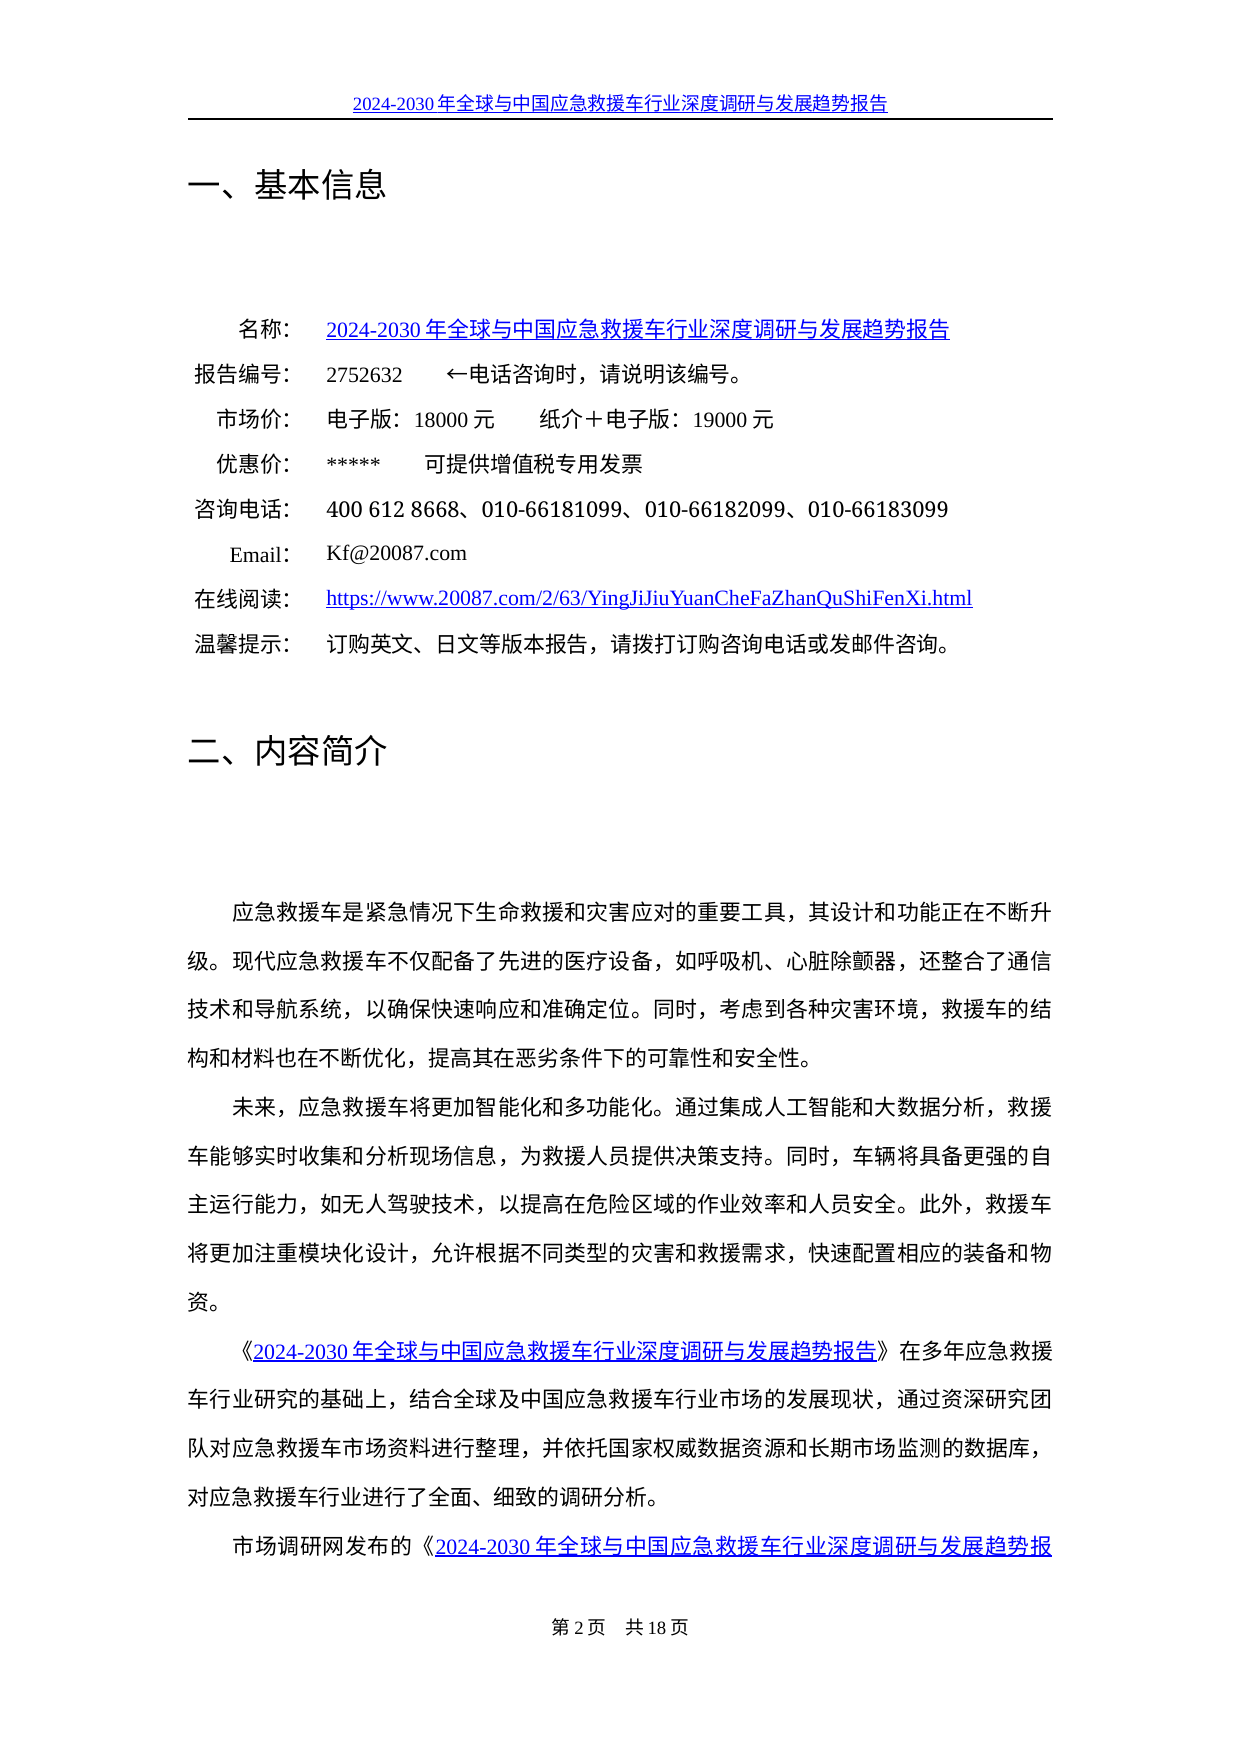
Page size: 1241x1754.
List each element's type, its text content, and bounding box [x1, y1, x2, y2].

table_cell 报告编号： [167, 357, 315, 402]
table_cell 市场价： [167, 402, 315, 447]
table_cell 400 612 8668、010-66181099、010-66182099、010-66183099 [315, 492, 1073, 537]
table_cell 咨询电话： [167, 492, 315, 537]
table_cell 电子版：18000 元 纸介＋电子版：19000 元 [315, 402, 1073, 447]
table_header 名称： [167, 312, 315, 357]
table_cell 订购英文、日文等版本报告，请拨打订购咨询电话或发邮件咨询。 [315, 627, 1073, 672]
table_cell 在线阅读： [167, 582, 315, 627]
table_cell 优惠价： [167, 447, 315, 492]
table_header 2024-2030年全球与中国应急救援车行业深度调研与发展趋势报告 [315, 312, 1073, 357]
table_cell ***** 可提供增值税专用发票 [315, 447, 1073, 492]
table_cell 2752632 ←电话咨询时，请说明该编号。 [315, 357, 1073, 402]
table_cell [315, 582, 1073, 627]
title 二、内容简介 [187, 717, 1053, 782]
table_cell Email： [167, 537, 315, 582]
title 一、基本信息 [187, 150, 1053, 215]
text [187, 894, 1053, 1561]
table_cell 温馨提示： [167, 627, 315, 672]
table_cell Kf@20087.com [315, 537, 1073, 582]
